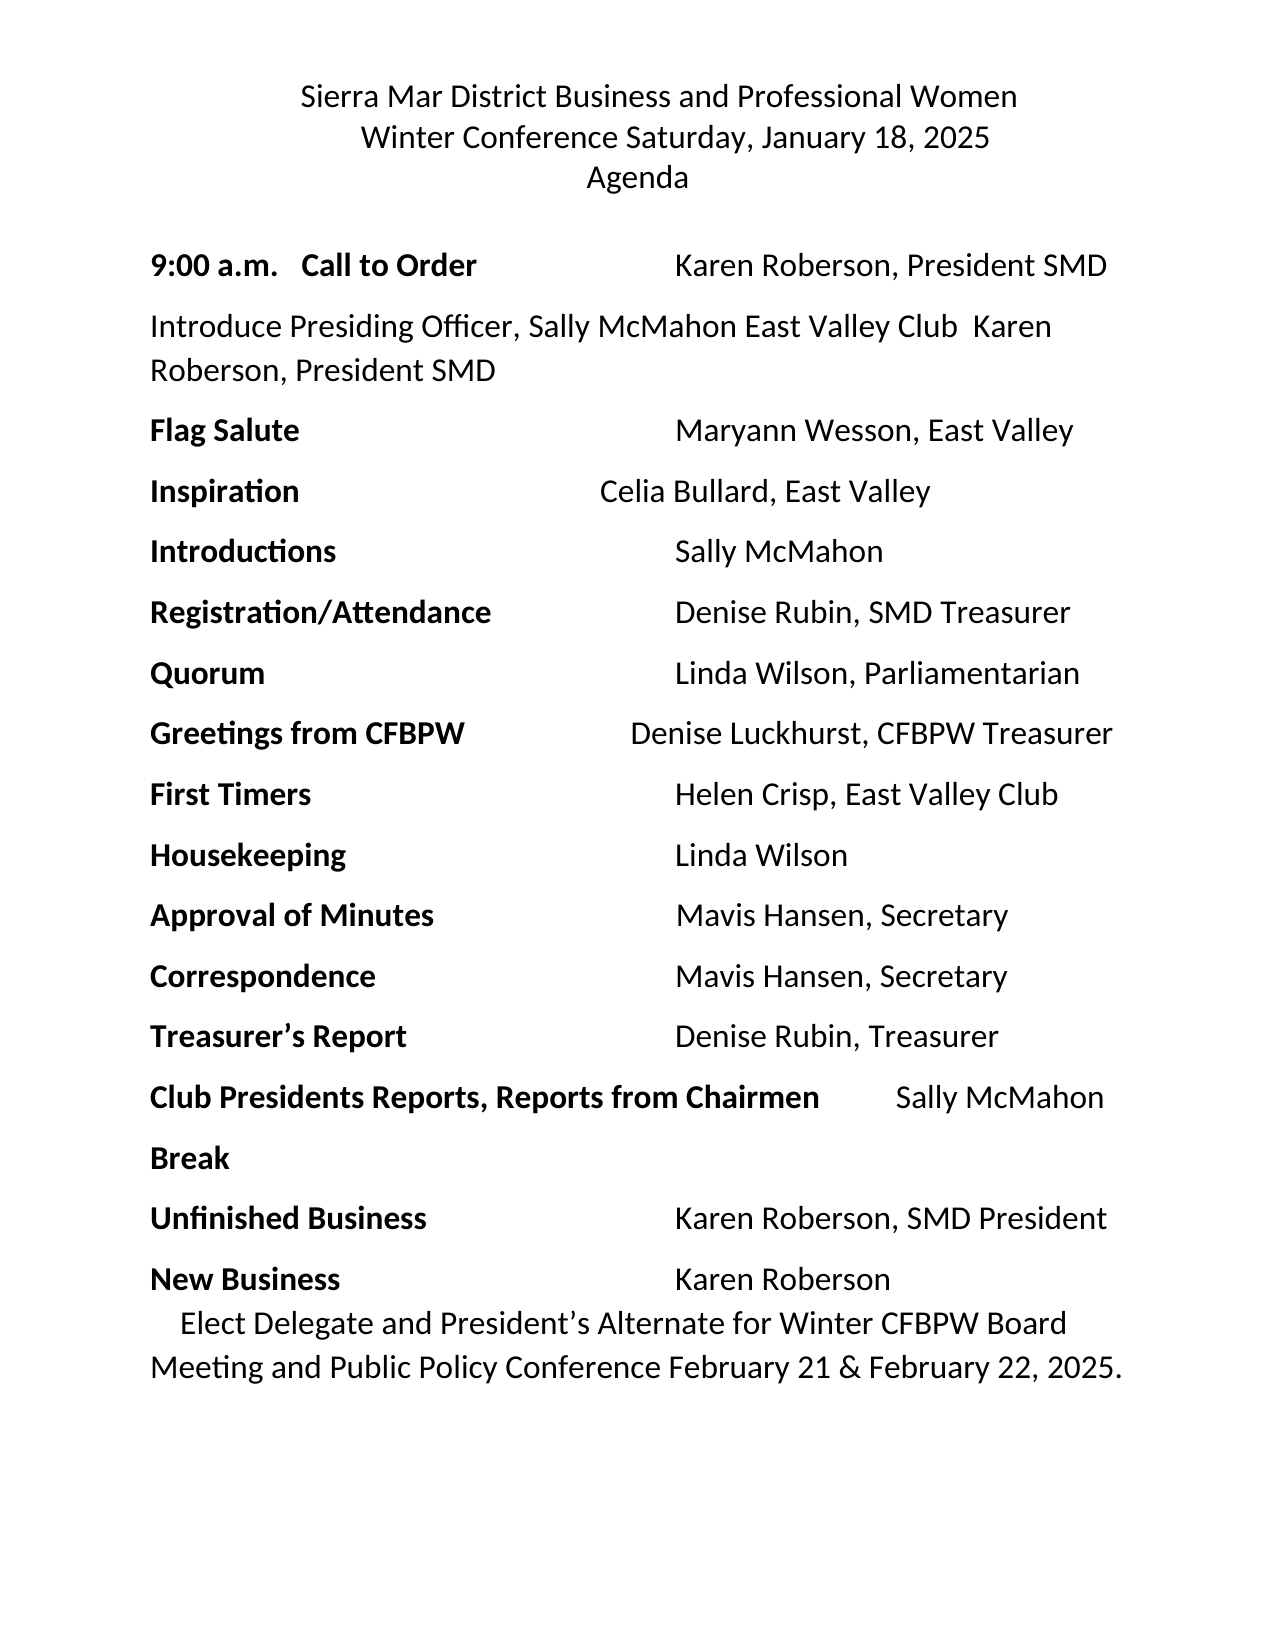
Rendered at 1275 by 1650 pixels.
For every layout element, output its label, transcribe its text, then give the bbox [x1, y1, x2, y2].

text Break [150, 1137, 1125, 1177]
text Quorum Linda Wilson, Parliamentarian [150, 652, 1125, 692]
text Approval of Minutes Mavis Hansen, Secretary [150, 894, 1125, 935]
text 9:00 a.m. Call to Order Karen Roberson, President SMD [150, 244, 1125, 285]
text First Timers Helen Crisp, East Valley Club [150, 773, 1125, 814]
text Flag Salute Maryann Wesson, East Valley [150, 409, 1125, 450]
text Unfinished Business Karen Roberson, SMD President [150, 1197, 1125, 1238]
text Introductions Sally McMahon [150, 531, 1125, 571]
text Housekeeping Linda Wilson [150, 834, 1125, 874]
text Inspiration Celia Bullard, East Valley [150, 470, 1125, 511]
text Correspondence Mavis Hansen, Secretary [150, 955, 1125, 996]
text Greetings from CFBPW Denise Luckhurst, CFBPW Treasurer [150, 712, 1125, 753]
text Treasurer’s Report Denise Rubin, Treasurer [150, 1016, 1125, 1056]
text Club Presidents Reports, Reports from Chairmen Sally McMahon [150, 1076, 1125, 1117]
text Registration/Attendance Denise Rubin, SMD Treasurer [150, 591, 1125, 632]
text Elect Delegate and President’s Alternate for Winter CFBPW Board Meeting and Public Policy Conference February 21 & February 22, 2025. [150, 1302, 1125, 1387]
text Introduce Presiding Officer, Sally McMahon East Valley Club Karen Roberson, President SMD [150, 305, 1125, 389]
text New Business Karen Roberson [150, 1258, 1125, 1299]
